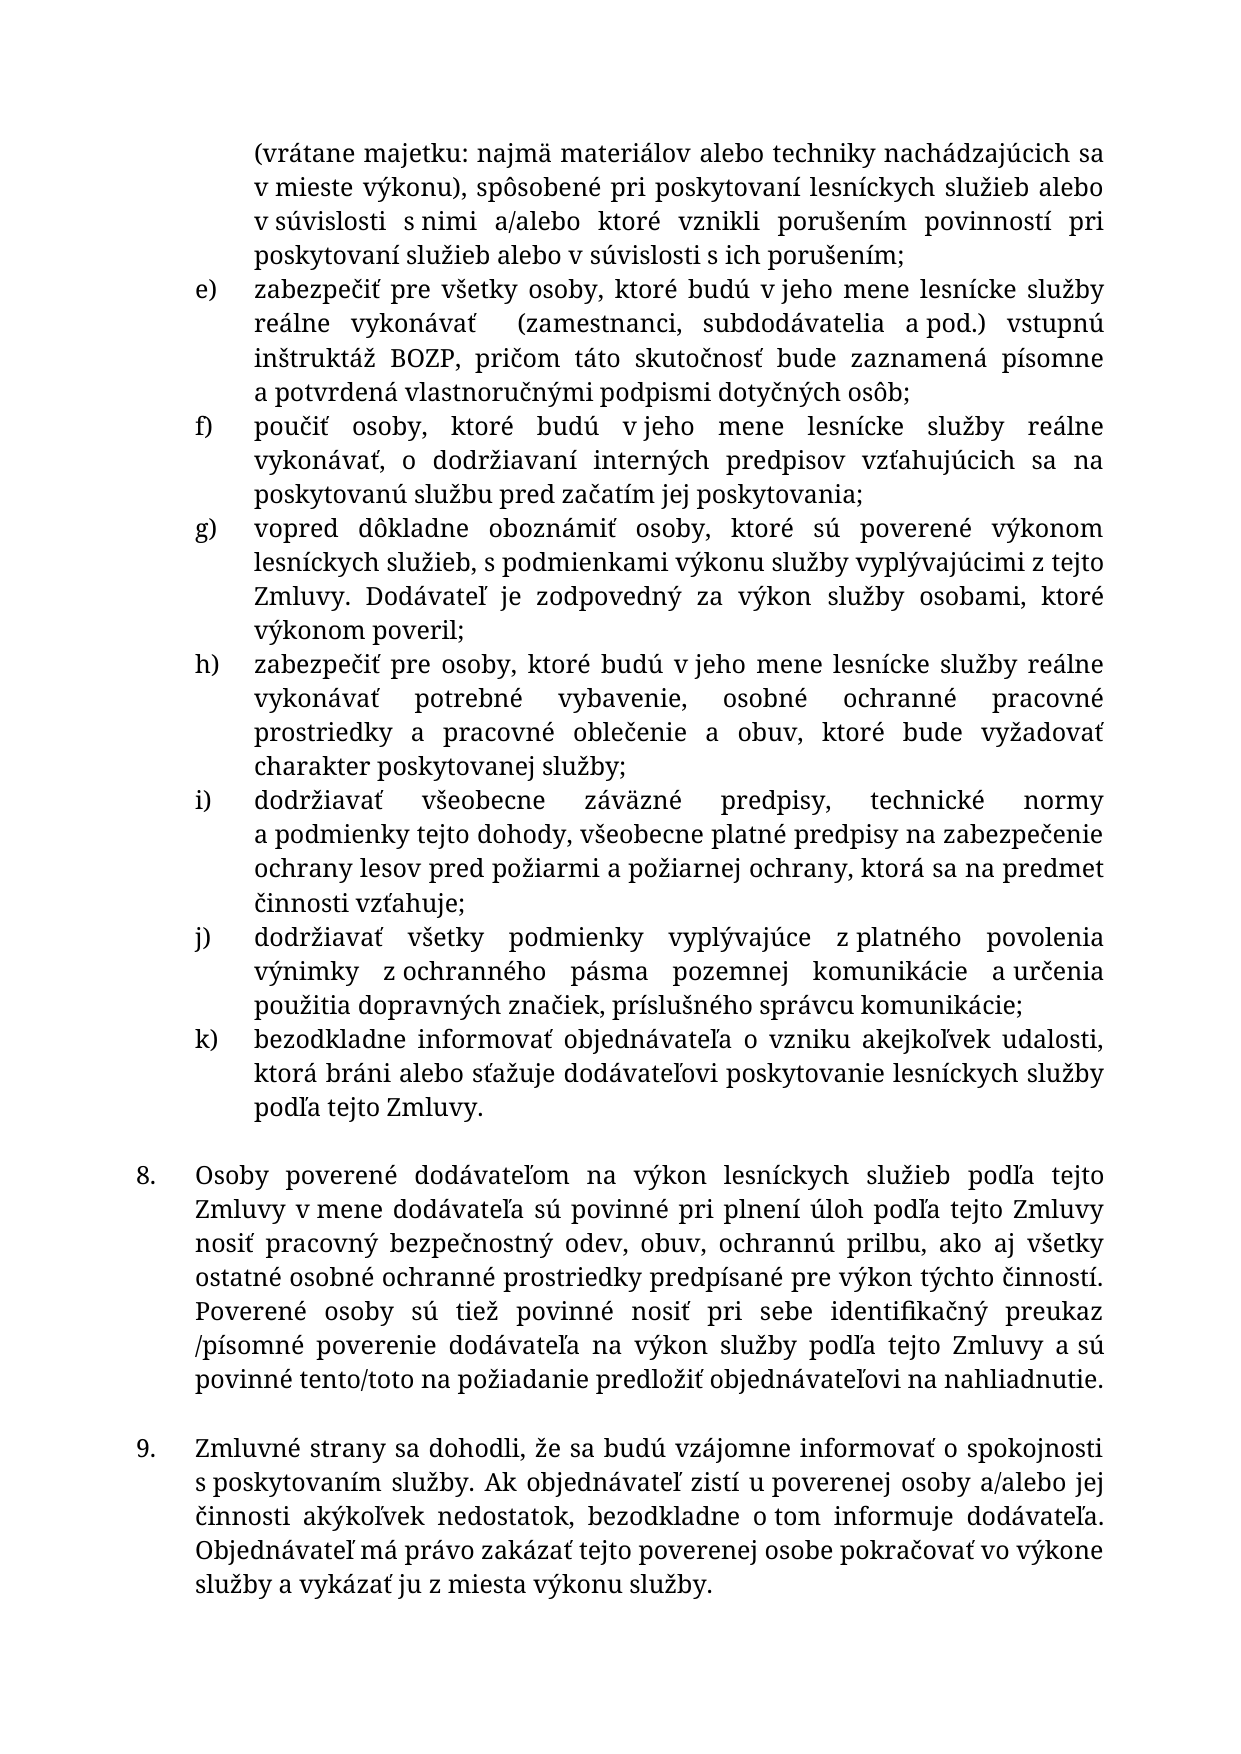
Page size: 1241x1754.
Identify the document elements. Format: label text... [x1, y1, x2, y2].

list vopred dôkladne oboznámiť osoby, ktoré sú poverené výkonom lesníckych služieb, s podmienkami výkonu služby vyplývajúcimi z tejto Zmluvy. Dodávateľ je zodpovedný za výkon služby osobami, ktoré výkonom poveril; [195, 511, 1104, 647]
list zabezpečiť pre osoby, ktoré budú v jeho mene lesnícke služby reálne vykonávať potrebné vybavenie, osobné ochranné pracovné prostriedky a pracovné oblečenie a obuv, ktoré bude vyžadovať charakter poskytovanej služby; [195, 647, 1104, 783]
list Osoby poverené dodávateľom na výkon lesníckych služieb podľa tejto Zmluvy v mene dodávateľa sú povinné pri plnení úloh podľa tejto Zmluvy nosiť pracovný bezpečnostný odev, obuv, ochrannú prilbu, ako aj všetky ostatné osobné ochranné prostriedky predpísané pre výkon týchto činností. Poverené osoby sú tiež povinné nosiť pri sebe identifikačný preukaz /písomné poverenie dodávateľa na výkon služby podľa tejto Zmluvy a sú povinné tento/toto na požiadanie predložiť objednávateľovi na nahliadnutie. [136, 1158, 1104, 1396]
list zabezpečiť pre všetky osoby, ktoré budú v jeho mene lesnícke služby reálne vykonávať (zamestnanci, subdodávatelia a pod.) vstupnú inštruktáž BOZP, pričom táto skutočnosť bude zaznamená písomne a potvrdená vlastnoručnými podpismi dotyčných osôb; [195, 272, 1104, 408]
list Zmluvné strany sa dohodli, že sa budú vzájomne informovať o spokojnosti s poskytovaním služby. Ak objednávateľ zistí u poverenej osoby a/alebo jej činnosti akýkoľvek nedostatok, bezodkladne o tom informuje dodávateľa. Objednávateľ má právo zakázať tejto poverenej osobe pokračovať vo výkone služby a vykázať ju z miesta výkonu služby. [136, 1430, 1104, 1601]
list dodržiavať všetky podmienky vyplývajúce z platného povolenia výnimky z ochranného pásma pozemnej komunikácie a určenia použitia dopravných značiek, príslušného správcu komunikácie; [195, 919, 1104, 1021]
list poučiť osoby, ktoré budú v jeho mene lesnícke služby reálne vykonávať, o dodržiavaní interných predpisov vzťahujúcich sa na poskytovanú službu pred začatím jej poskytovania; [195, 408, 1104, 511]
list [195, 136, 1104, 272]
list bezodkladne informovať objednávateľa o vzniku akejkoľvek udalosti, ktorá bráni alebo sťažuje dodávateľovi poskytovanie lesníckych služby podľa tejto Zmluvy. [195, 1021, 1104, 1124]
list dodržiavať všeobecne záväzné predpisy, technické normy a podmienky tejto dohody, všeobecne platné predpisy na zabezpečenie ochrany lesov pred požiarmi a požiarnej ochrany, ktorá sa na predmet činnosti vzťahuje; [195, 783, 1104, 919]
